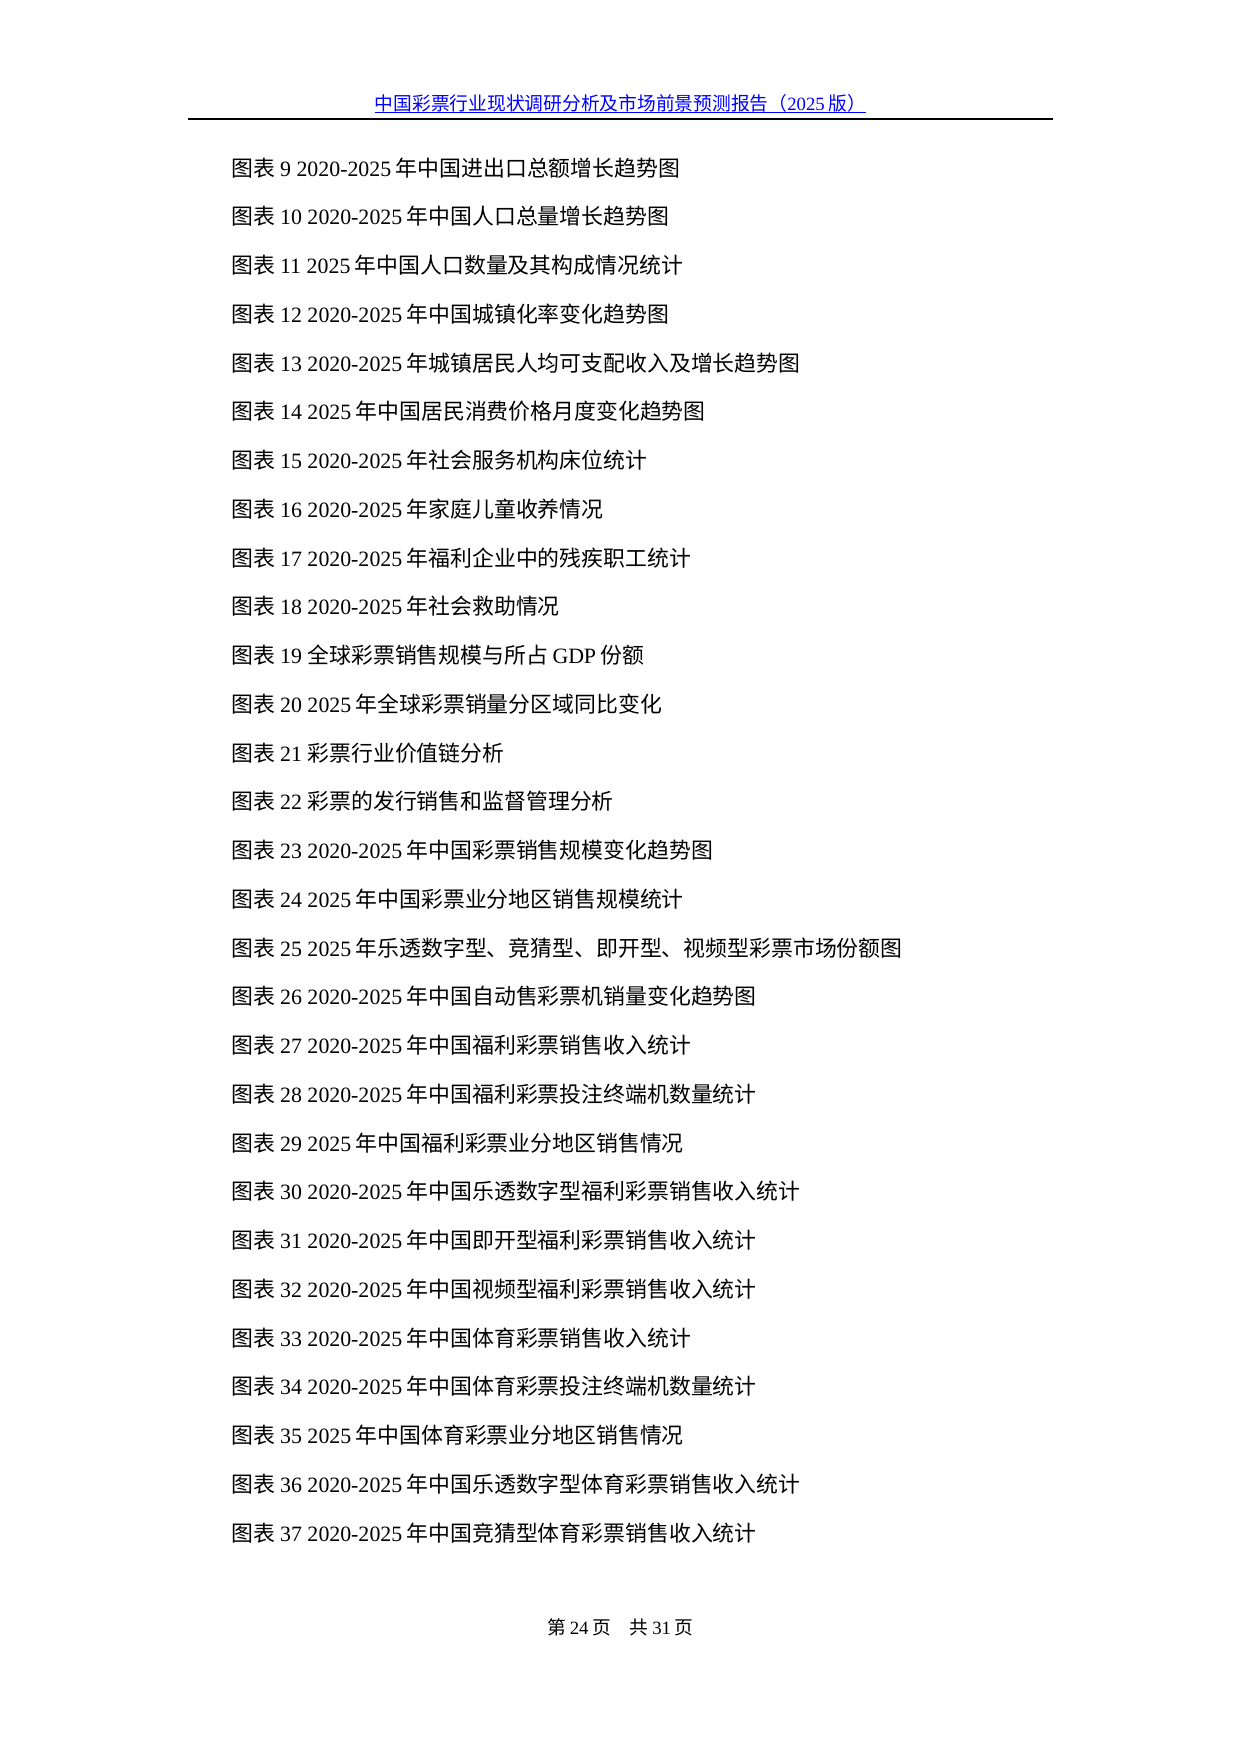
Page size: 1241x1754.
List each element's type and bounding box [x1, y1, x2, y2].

text [187, 150, 1053, 1548]
